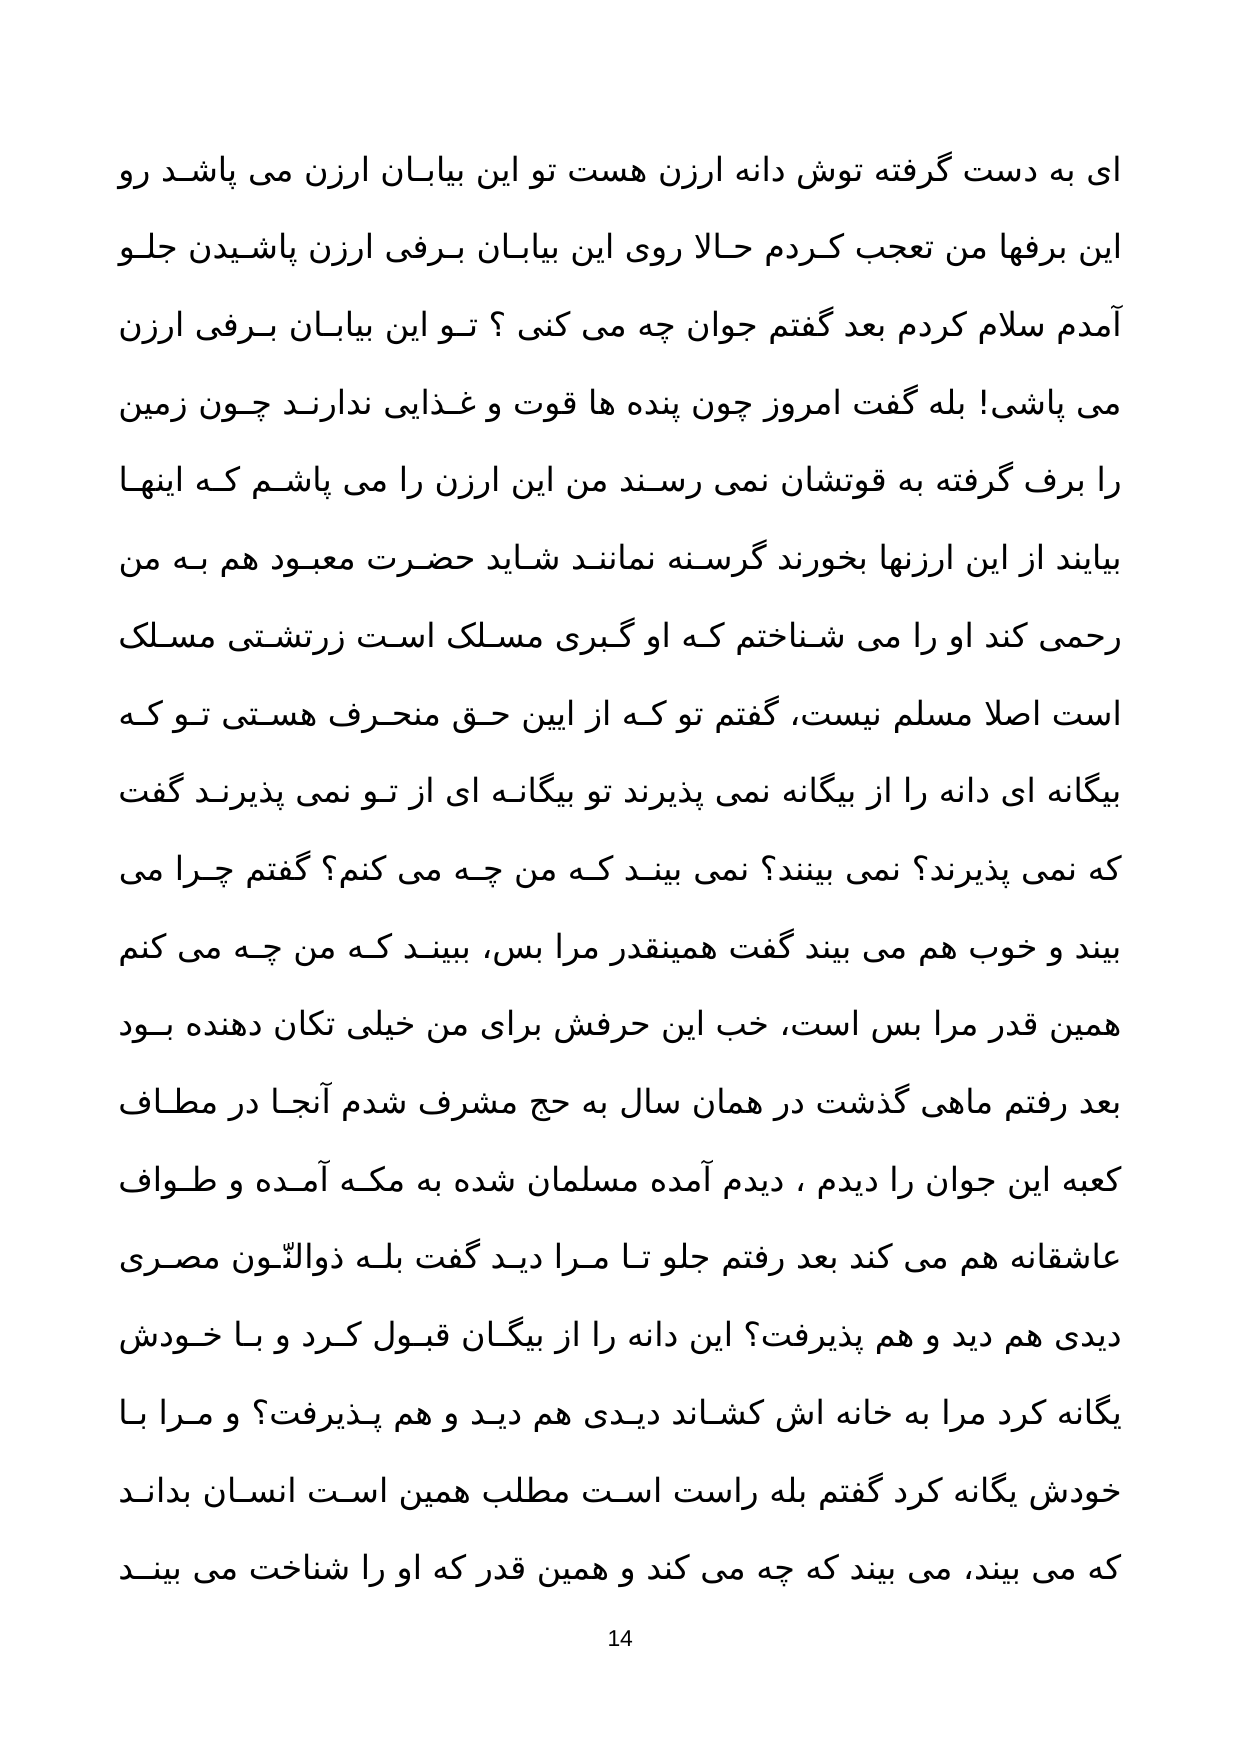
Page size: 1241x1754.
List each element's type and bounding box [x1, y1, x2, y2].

text [118, 150, 1122, 1588]
